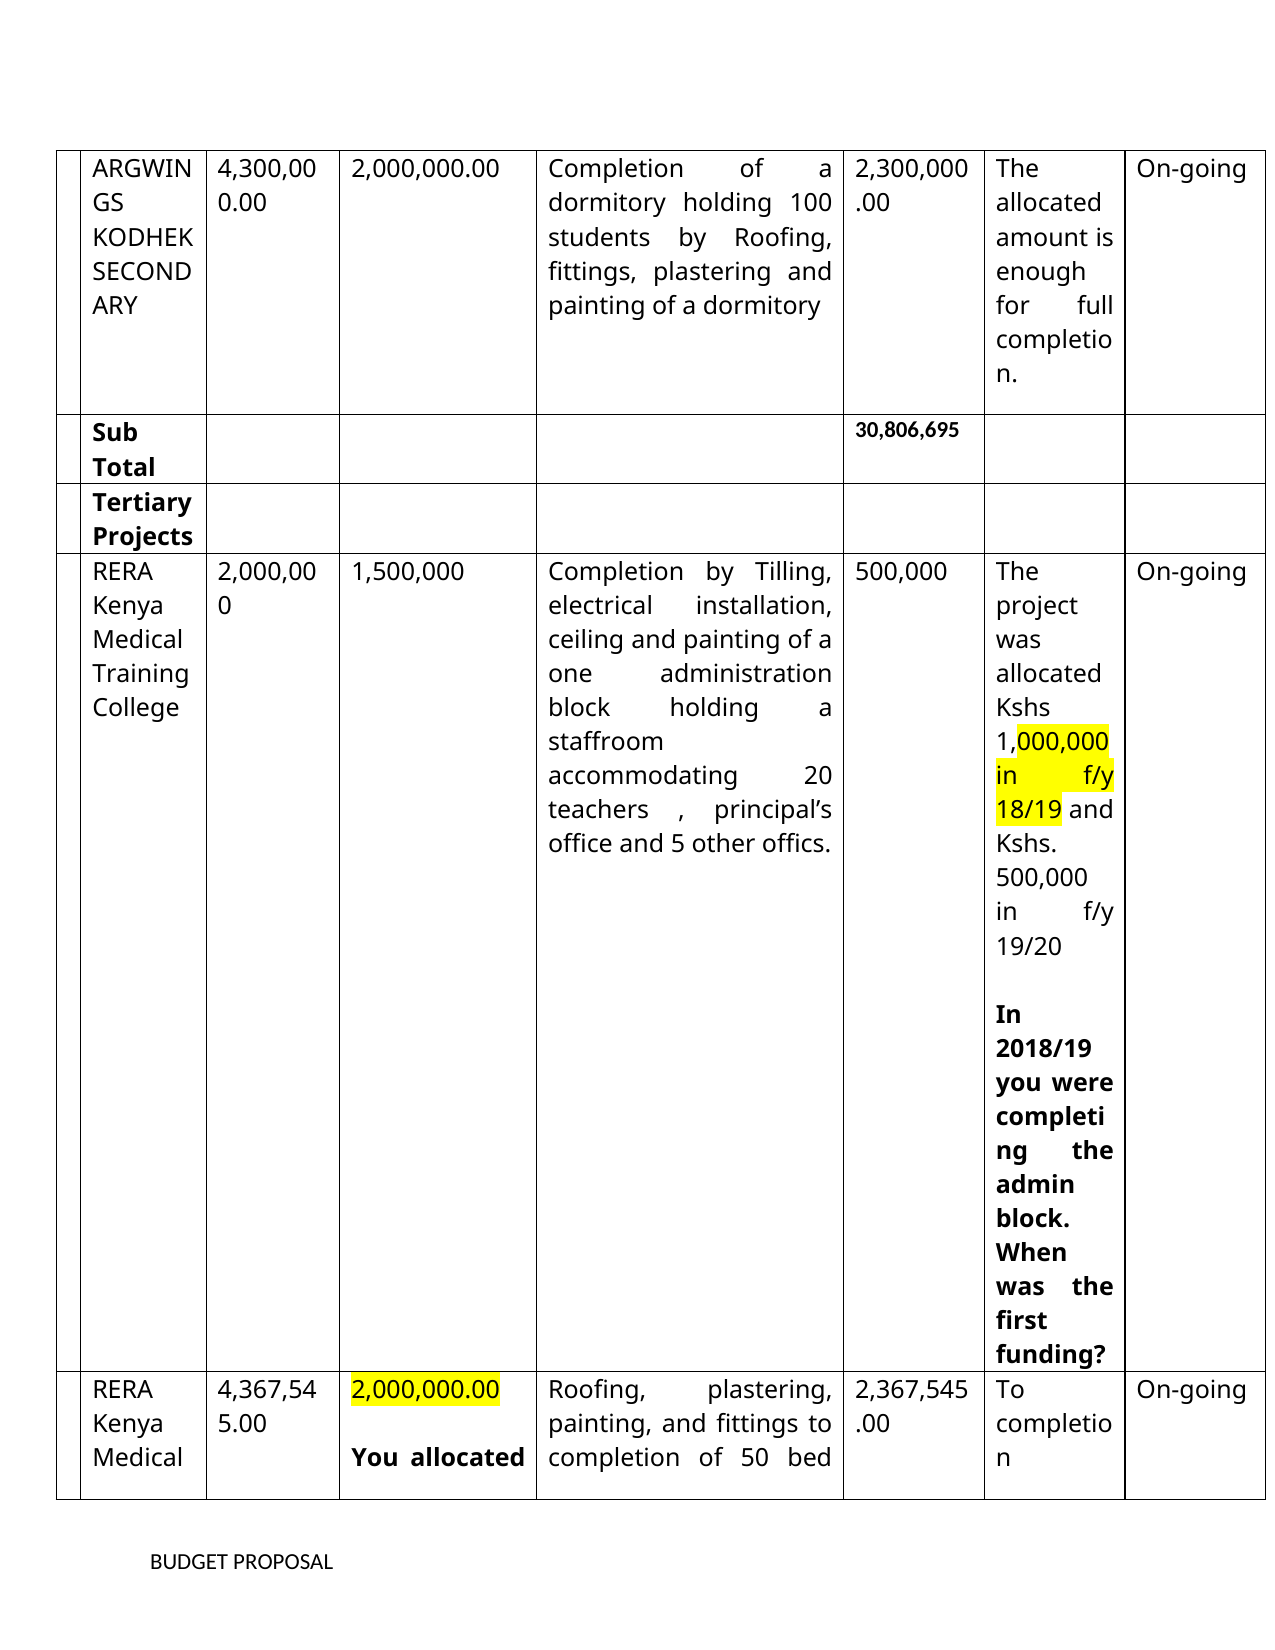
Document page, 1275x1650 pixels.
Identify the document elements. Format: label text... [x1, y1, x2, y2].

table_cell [340, 1372, 536, 1499]
table_cell On-going [1126, 554, 1265, 1371]
table_cell 4,300,000.00 [207, 151, 339, 414]
table_cell [340, 415, 536, 483]
table_cell [207, 484, 339, 552]
table_cell 500,000 [844, 554, 984, 1371]
table_cell [537, 415, 843, 483]
table_cell [1126, 415, 1265, 483]
table_cell [57, 151, 80, 414]
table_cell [537, 1372, 843, 1499]
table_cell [81, 1372, 206, 1499]
table_cell 30,806,695 [844, 415, 984, 483]
table_cell 2,367,545.00 [844, 1372, 984, 1499]
table_cell 2,000,000.00 [340, 151, 536, 414]
table_cell [1126, 484, 1265, 552]
table_cell Completion of a dormitory holding 100 students by Roofing, fittings, plastering and painting of a dormitory [537, 151, 843, 414]
table_cell 4,367,545.00 [207, 1372, 339, 1499]
table_cell ARGWINGS KODHEK SECONDARY [81, 151, 206, 414]
table_cell [985, 484, 1124, 552]
table_cell Completion by Tilling, electrical installation, ceiling and painting of a one administration block holding a staffroom accommodating 20 teachers , principal’s office and 5 other offics. [537, 554, 843, 1371]
table_cell [57, 1372, 80, 1499]
table_cell To completion [985, 1372, 1124, 1499]
table_cell On-going [1126, 1372, 1265, 1499]
table_cell [844, 484, 984, 552]
table_cell Tertiary Projects [81, 484, 206, 552]
table_cell [57, 484, 80, 552]
table_cell The project was allocated Kshs 1,000,000 in f/y 18/19 and Kshs. 500,000 in f/y 19/20 In 2018/19 you were completing the admin block. When was the first funding? [985, 554, 1124, 1371]
table_cell 1,500,000 [340, 554, 536, 1371]
table_cell 2,300,000.00 [844, 151, 984, 414]
table_cell [537, 484, 843, 552]
table_cell [57, 554, 80, 1371]
table_cell [207, 415, 339, 483]
table_cell RERA Kenya Medical Training College [81, 554, 206, 1371]
table_cell The allocated amount is enough for full completion. [985, 151, 1124, 414]
table_cell 2,000,000 [207, 554, 339, 1371]
table_cell Sub Total [81, 415, 206, 483]
table_cell On-going [1126, 151, 1265, 414]
table_cell [340, 484, 536, 552]
table_cell [985, 415, 1124, 483]
table_cell [57, 415, 80, 483]
